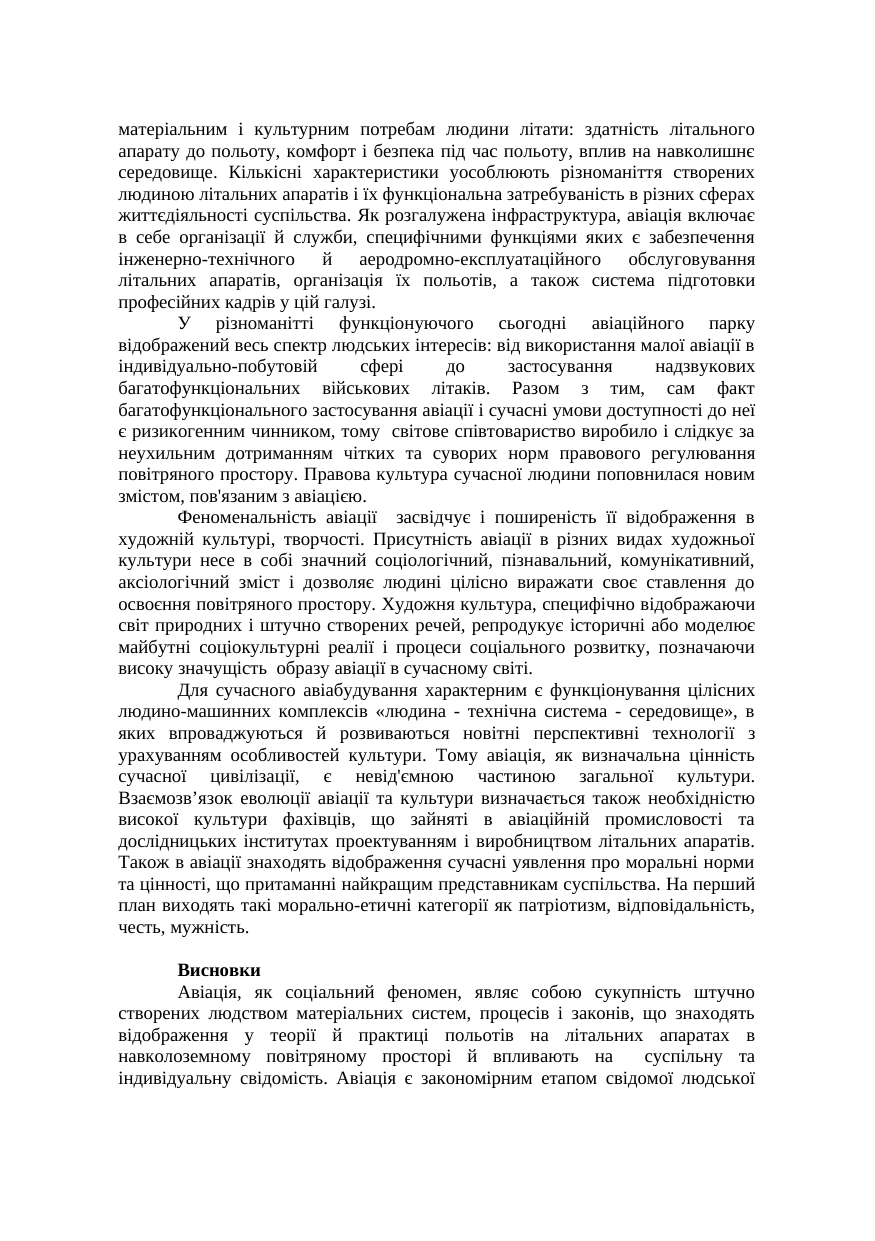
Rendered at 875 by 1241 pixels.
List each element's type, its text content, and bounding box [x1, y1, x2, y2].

text Для сучасного авіабудування характерним є функціонування цілісних людино-машинних комплексів «людина - технічна система - середовище», в яких впроваджуються й розвиваються новітні перспективні технології з урахуванням особливостей культури. Тому авіація, як визначальна цінність сучасної цивілізації, є невід'ємною частиною загальної культури. Взаємозв’язок еволюції авіації та культури визначається також необхідністю високої культури фахівців, що зайняті в авіаційній промисловості та дослідницьких інститутах проектуванням і виробництвом літальних апаратів. Також в авіації знаходять відображення сучасні уявлення про моральні норми та цінності, що притаманні найкращим представникам суспільства. На перший план виходять такі морально-етичні категорії як патріотизм, відповідальність, честь, мужність. [118, 679, 756, 937]
text Феноменальність авіації засвідчує і поширеність її відображення в художній культурі, творчості. Присутність авіації в різних видах художньої культури несе в собі значний соціологічний, пізнавальний, комунікативний, аксіологічний зміст і дозволяє людині цілісно виражати своє ставлення до освоєння повітряного простору. Художня культура, специфічно відображаючи світ природних і штучно створених речей, репродукує історичні або моделює майбутні соціокультурні реалії і процеси соціального розвитку, позначаючи високу значущість образу авіації в сучасному світі. [118, 506, 756, 679]
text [118, 118, 756, 312]
text У різноманітті функціонуючого сьогодні авіаційного парку відображений весь спектр людських інтересів: від використання малої авіації в індивідуально-побутовій сфері до застосування надзвукових багатофункціональних військових літаків. Разом з тим, сам факт багатофункціонального застосування авіації і сучасні умови доступності до неї є ризикогенним чинником, тому світове співтовариство виробило і слідкує за неухильним дотриманням чітких та суворих норм правового регулювання повітряного простору. Правова культура сучасної людини поповнилася новим змістом, пов'язаним з авіацією. [118, 312, 756, 506]
list Висновки [118, 959, 756, 981]
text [118, 981, 756, 1088]
